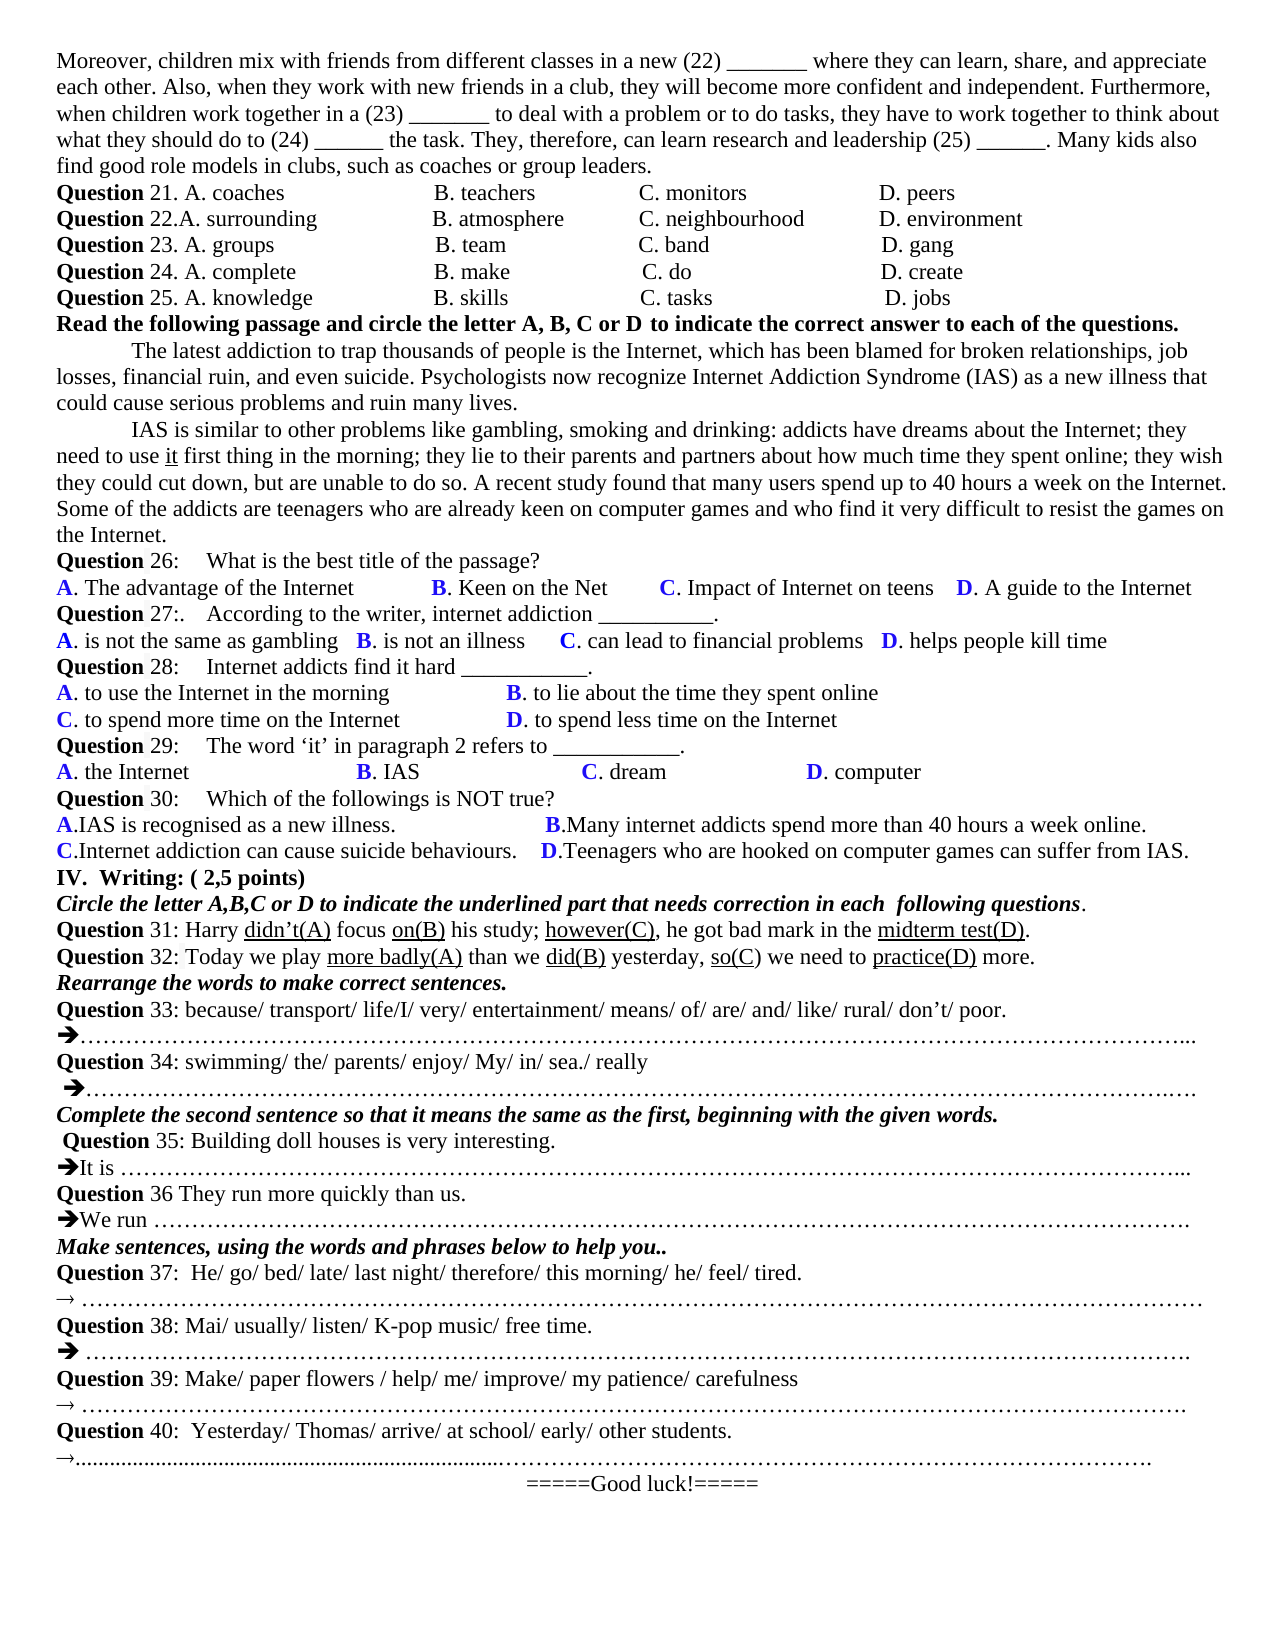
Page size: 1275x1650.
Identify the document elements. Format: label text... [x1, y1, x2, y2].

text Question 37: He/ go/ bed/ late/ last night/ therefore/ this morning/ he/ feel/ tired. [56, 1259, 1228, 1286]
text Read the following passage and circle the letter A, B, C or D to indicate the correct answer to each of the questions. [56, 310, 643, 337]
text Question 31: Harry didn’t(A) focus on(B) his study; however(C), he got bad mark in the midterm test(D). [56, 917, 1228, 943]
text Question 40: Yesterday/ Thomas/ arrive/ at school/ early/ other students. [56, 1417, 1228, 1444]
text Question 29: The word ‘it’ in paragraph 2 refers to ___________. [150, 732, 1228, 758]
text A.IAS is recognised as a new illness. B.Many internet addicts spend more than 40 hours a week online. [56, 811, 1228, 837]
text A. the Internet B. IAS C. dream D. computer [56, 758, 1228, 785]
text IV. Writing: ( 2,5 points) [56, 864, 1228, 890]
text Question 26: What is the best title of the passage? [150, 548, 1228, 574]
text It is …………………………………………………………………………………………………………………………... [56, 1154, 1228, 1180]
text Question 33: because/ transport/ life/I/ very/ entertainment/ means/ of/ are/ and/ like/ rural/ don’t/ poor. [56, 996, 1228, 1022]
text Question 30: Which of the followings is NOT true? [150, 785, 1228, 811]
text Question 21. A. coaches B. teachers C. monitors D. peers [56, 179, 1228, 205]
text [56, 47, 1228, 179]
text ...........................................................................…………………………………………………………………………. [56, 1444, 1228, 1470]
text Question 38: Mai/ usually/ listen/ K-pop music/ free time. [56, 1312, 1228, 1338]
text Circle the letter A,B,C or D to indicate the underlined part that needs correction in each following questions. [56, 890, 1228, 917]
text …………………………………………………………………………………………………………………………….…. [56, 1075, 1228, 1101]
text Question 25. A. knowledge B. skills C. tasks D. jobs [56, 284, 1228, 310]
text C. to spend more time on the Internet D. to spend less time on the Internet [56, 706, 1228, 732]
text Question 23. A. groups B. team C. band D. gang [56, 231, 1228, 258]
text The latest addiction to trap thousands of people is the Internet, which has been blamed for broken relationships, job losses, financial ruin, and even suicide. Psychologists now recognize Internet Addiction Syndrome (IAS) as a new illness that could cause serious problems and ruin many lives. [56, 337, 1228, 416]
text ………………………………………………………………………………………………………………………………… [56, 1286, 1228, 1312]
text ………………………………………………………………………………………………………………………………. [56, 1338, 1228, 1364]
text Question 32: Today we play more badly(A) than we did(B) yesterday, so(C) we need to practice(D) more. [185, 943, 1228, 969]
text Make sentences, using the words and phrases below to help you.. [56, 1233, 1228, 1259]
text We run ………………………………………………………………………………………………………………………. [56, 1206, 1228, 1233]
text Question 24. A. complete B. make C. do D. create [56, 258, 1228, 284]
text A. The advantage of the Internet B. Keen on the Net C. Impact of Internet on teens D. A guide to the Internet [56, 574, 1228, 600]
text IAS is similar to other problems like gambling, smoking and drinking: addicts have dreams about the Internet; they need to use it first thing in the morning; they lie to their parents and partners about how much time they spent online; they wish they could cut down, but are unable to do so. A recent study found that many users spend up to 40 hours a week on the Internet. Some of the addicts are teenagers who are already keen on computer games and who find it very difficult to resist the games on the Internet. [56, 416, 1228, 548]
text A. to use the Internet in the morning B. to lie about the time they spent online [56, 679, 1228, 706]
text C.Internet addiction can cause suicide behaviours. D.Teenagers who are hooked on computer games can suffer from IAS. [56, 837, 1228, 864]
text Question 34: swimming/ the/ parents/ enjoy/ My/ in/ sea./ really [56, 1048, 1228, 1075]
text ………………………………………………………………………………………………………………………………... [56, 1022, 1228, 1048]
text Question 22.A. surrounding B. atmosphere C. neighbourhood D. environment [56, 205, 1228, 231]
text Question 28: Internet addicts find it hard ___________. [150, 653, 1228, 679]
text Complete the second sentence so that it means the same as the first, beginning with the given words. [56, 1101, 1228, 1127]
text =====Good luck!===== [56, 1470, 1228, 1496]
text ………………………………………………………………………………………………………………………………. [56, 1391, 1228, 1417]
text Read the following passage and circle the letter A, B, C or D to indicate the correct answer to each of the questions. [650, 310, 1228, 337]
text Rearrange the words to make correct sentences. [56, 969, 1228, 996]
text A. is not the same as gambling B. is not an illness C. can lead to financial problems D. helps people kill time [56, 627, 1228, 653]
text Question 39: Make/ paper flowers / help/ me/ improve/ my patience/ carefulness [56, 1364, 1228, 1391]
text Question 35: Building doll houses is very interesting. [56, 1127, 1228, 1154]
text Question 36 They run more quickly than us. [56, 1180, 1228, 1206]
text Question 27:. According to the writer, internet addiction __________. [150, 600, 1228, 627]
